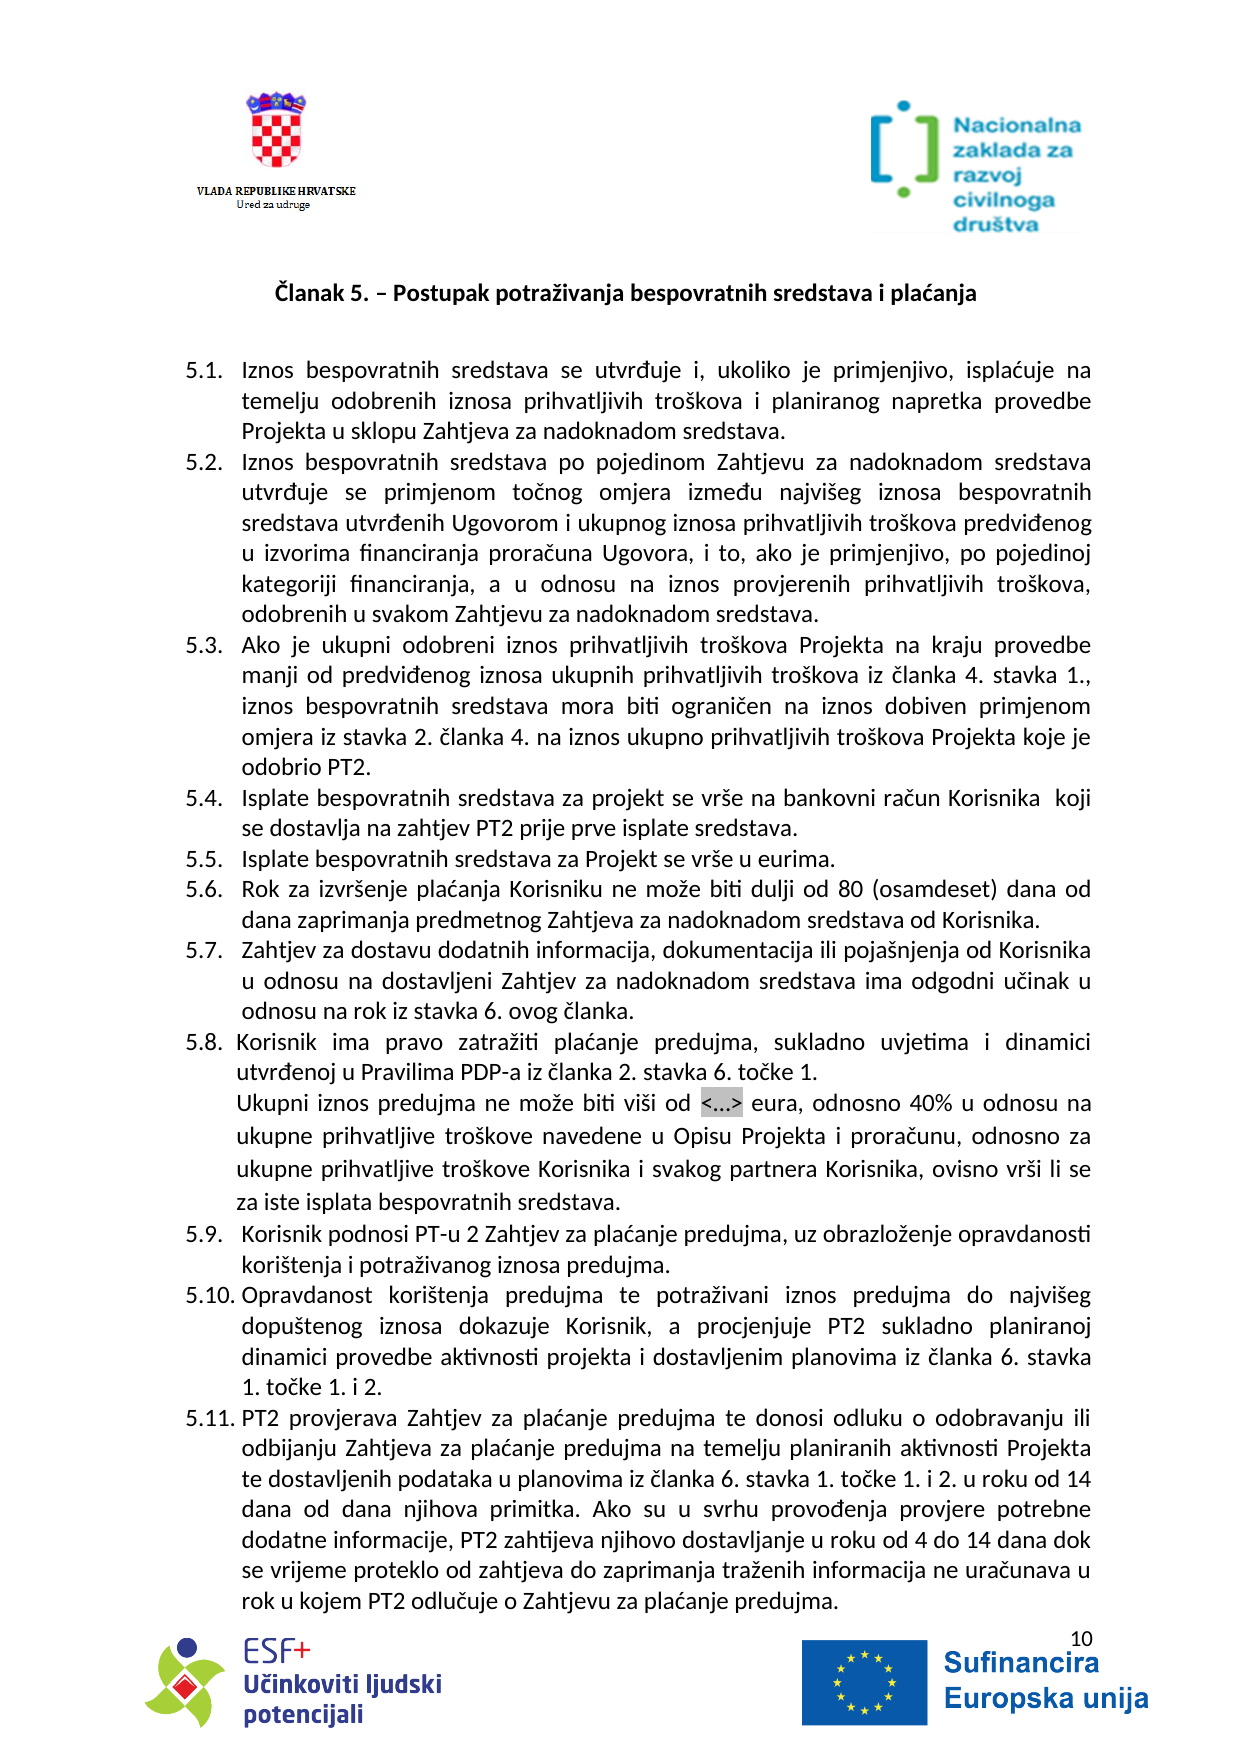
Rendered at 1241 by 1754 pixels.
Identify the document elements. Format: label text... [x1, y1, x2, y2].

picture [147, 73, 412, 247]
list Korisnik podnosi PT-u 2 Zahtjev za plaćanje predujma, uz obrazloženje opravdanosti korištenja i potraživanog iznosa predujma. [185, 1218, 1093, 1279]
list PT2 provjerava Zahtjev za plaćanje predujma te donosi odluku o odobravanju ili odbijanju Zahtjeva za plaćanje predujma na temelju planiranih aktivnosti Projekta te dostavljenih podataka u planovima iz članka 6. stavka 1. točke 1. i 2. u roku od 14 dana od dana njihova primitka. Ako su u svrhu provođenja provjere potrebne dodatne informacije, PT2 zahtijeva njihovo dostavljanje u roku od 4 do 14 dana dok se vrijeme proteklo od zahtjeva do zaprimanja traženih informacija ne uračunava u rok u kojem PT2 odlučuje o Zahtjevu za plaćanje predujma. [185, 1402, 1093, 1615]
text Ukupni iznos predujma ne može biti viši od <…> eura, odnosno 40% u odnosu na ukupne prihvatljive troškove navedene u Opisu Projekta i proračunu, odnosno za ukupne prihvatljive troškove Korisnika i svakog partnera Korisnika, ovisno vrši li se za iste isplata bespovratnih sredstava. [236, 1087, 1093, 1216]
list Korisnik ima pravo zatražiti plaćanje predujma, sukladno uvjetima i dinamici utvrđenoj u Pravilima PDP-a iz članka 2. stavka 6. točke 1. [185, 1026, 1093, 1087]
list Opravdanost korištenja predujma te potraživani iznos predujma do najvišeg dopuštenog iznosa dokazuje Korisnik, a procjenjuje PT2 sukladno planiranoj dinamici provedbe aktivnosti projekta i dostavljenim planovima iz članka 6. stavka 1. točke 1. i 2. [185, 1279, 1093, 1402]
picture [1084, 1638, 1090, 1645]
list Isplate bespovratnih sredstava za Projekt se vrše u eurima. [185, 843, 1093, 873]
list Isplate bespovratnih sredstava za projekt se vrše na bankovni račun Korisnika koji se dostavlja na zahtjev PT2 prije prve isplate sredstava. [185, 782, 1093, 843]
list Iznos bespovratnih sredstava po pojedinom Zahtjevu za nadoknadom sredstava utvrđuje se primjenom točnog omjera između najvišeg iznosa bespovratnih sredstava utvrđenih Ugovorom i ukupnog iznosa prihvatljivih troškova predviđenog u izvorima financiranja proračuna Ugovora, i to, ako je primjenjivo, po pojedinoj kategoriji financiranja, a u odnosu na iznos provjerenih prihvatljivih troškova, odobrenih u svakom Zahtjevu za nadoknadom sredstava. [185, 446, 1093, 629]
picture [869, 100, 1082, 231]
list Ako je ukupni odobreni iznos prihvatljivih troškova Projekta na kraju provedbe manji od predviđenog iznosa ukupnih prihvatljivih troškova iz članka 4. stavka 1., iznos bespovratnih sredstava mora biti ograničen na iznos dobiven primjenom omjera iz stavka 2. članka 4. na iznos ukupno prihvatljivih troškova Projekta koje je odobrio PT2. [185, 629, 1093, 782]
list Iznos bespovratnih sredstava se utvrđuje i, ukoliko je primjenjivo, isplaćuje na temelju odobrenih iznosa prihvatljivih troškova i planiranog napretka provedbe Projekta u sklopu Zahtjeva za nadoknadom sredstava. [185, 354, 1093, 446]
list Zahtjev za dostavu dodatnih informacija, dokumentacija ili pojašnjenja od Korisnika u odnosu na dostavljeni Zahtjev za nadoknadom sredstava ima odgodni učinak u odnosu na rok iz stavka 6. ovog članka. [185, 934, 1093, 1026]
text Članak 5. – Postupak potraživanja bespovratnih sredstava i plaćanja [160, 277, 1093, 307]
list Rok za izvršenje plaćanja Korisniku ne može biti dulji od 80 (osamdeset) dana od dana zaprimanja predmetnog Zahtjeva za nadoknadom sredstava od Korisnika. [185, 873, 1093, 934]
picture [144, 1638, 1149, 1728]
